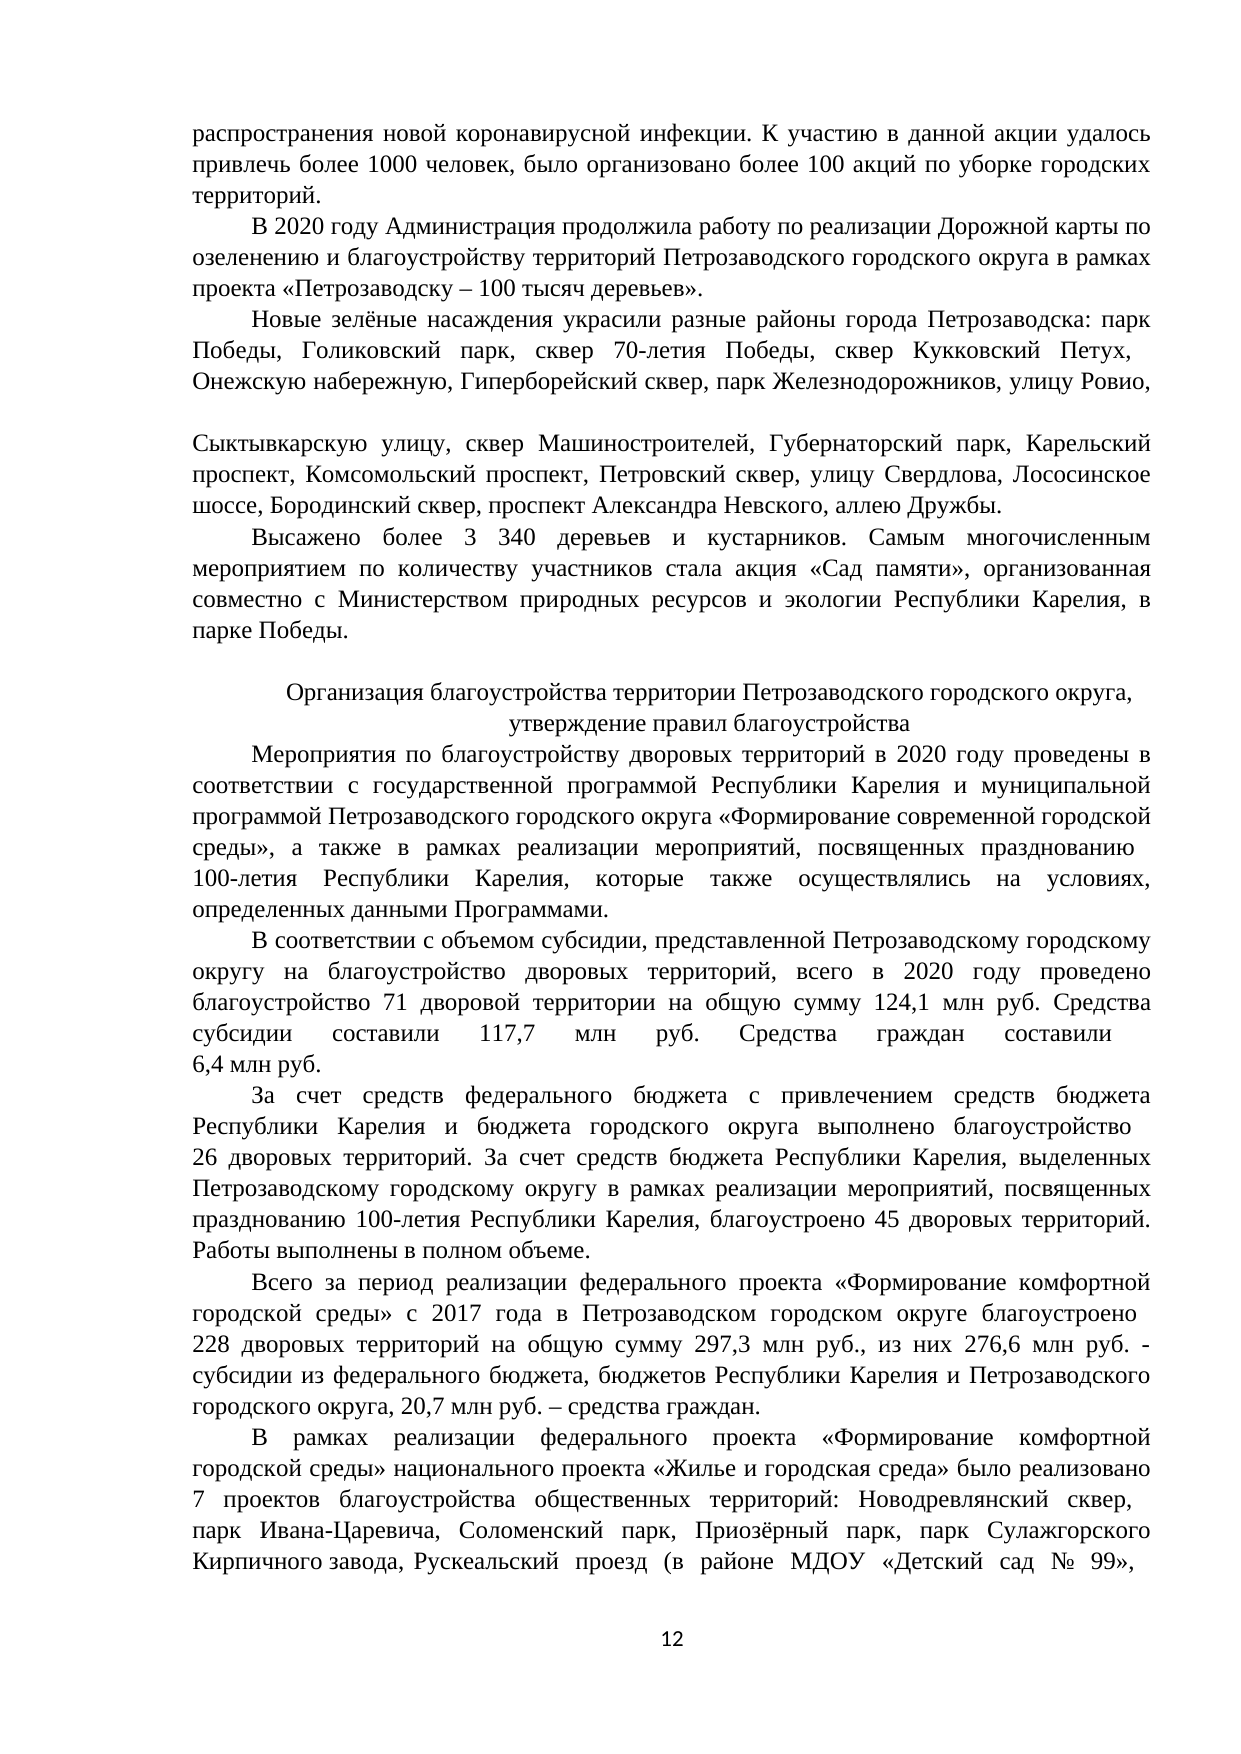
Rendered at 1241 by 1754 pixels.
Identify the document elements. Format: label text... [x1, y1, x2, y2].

list Организация благоустройства территории Петрозаводского городского округа, утверждение правил благоустройства [267, 677, 1152, 737]
list Новые зелёные насаждения украсили разные районы города Петрозаводска: парк Победы, Голиковский парк, сквер 70-летия Победы, сквер Кукковский Петух, Онежскую набережную, Гиперборейский сквер, парк Железнодорожников, улицу Ровио, Сыктывкарскую улицу, сквер Машиностроителей, Губернаторский парк, Карельский проспект, Комсомольский проспект, Петровский сквер, улицу Свердлова, Лососинское шоссе, Бородинский сквер, проспект Александра Невского, аллею Дружбы. [192, 304, 1152, 519]
list Всего за период реализации федерального проекта «Формирование комфортной городской среды» с 2017 года в Петрозаводском городском округе благоустроено 228 дворовых территорий на общую сумму 297,3 млн руб., из них 276,6 млн руб. - субсидии из федерального бюджета, бюджетов Республики Карелия и Петрозаводского городского округа, 20,7 млн руб. – средства граждан. [192, 1267, 1152, 1419]
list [192, 1422, 1152, 1575]
list Мероприятия по благоустройству дворовых территорий в 2020 году проведены в соответствии с государственной программой Республики Карелия и муниципальной программой Петрозаводского городского округа «Формирование современной городской среды», а также в рамках реализации мероприятий, посвященных празднованию 100-летия Республики Карелия, которые также осуществлялись на условиях, определенных данными Программами. [192, 739, 1152, 923]
list Высажено более 3 340 деревьев и кустарников. Самым многочисленным мероприятием по количеству участников стала акция «Сад памяти», организованная совместно с Министерством природных ресурсов и экологии Республики Карелия, в парке Победы. [192, 522, 1152, 643]
list За счет средств федерального бюджета с привлечением средств бюджета Республики Карелия и бюджета городского округа выполнено благоустройство 26 дворовых территорий. За счет средств бюджета Республики Карелия, выделенных Петрозаводскому городскому округу в рамках реализации мероприятий, посвященных празднованию 100-летия Республики Карелия, благоустроено 45 дворовых территорий. Работы выполнены в полном объеме. [192, 1080, 1152, 1264]
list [192, 118, 1152, 209]
list В соответствии с объемом субсидии, представленной Петрозаводскому городскому округу на благоустройство дворовых территорий, всего в 2020 году проведено благоустройство 71 дворовой территории на общую сумму 124,1 млн руб. Средства субсидии составили 117,7 млн руб. Средства граждан составили 6,4 млн руб. [192, 925, 1152, 1078]
list В 2020 году Администрация продолжила работу по реализации Дорожной карты по озеленению и благоустройству территорий Петрозаводского городского округа в рамках проекта «Петрозаводску – 100 тысяч деревьев». [192, 211, 1152, 302]
